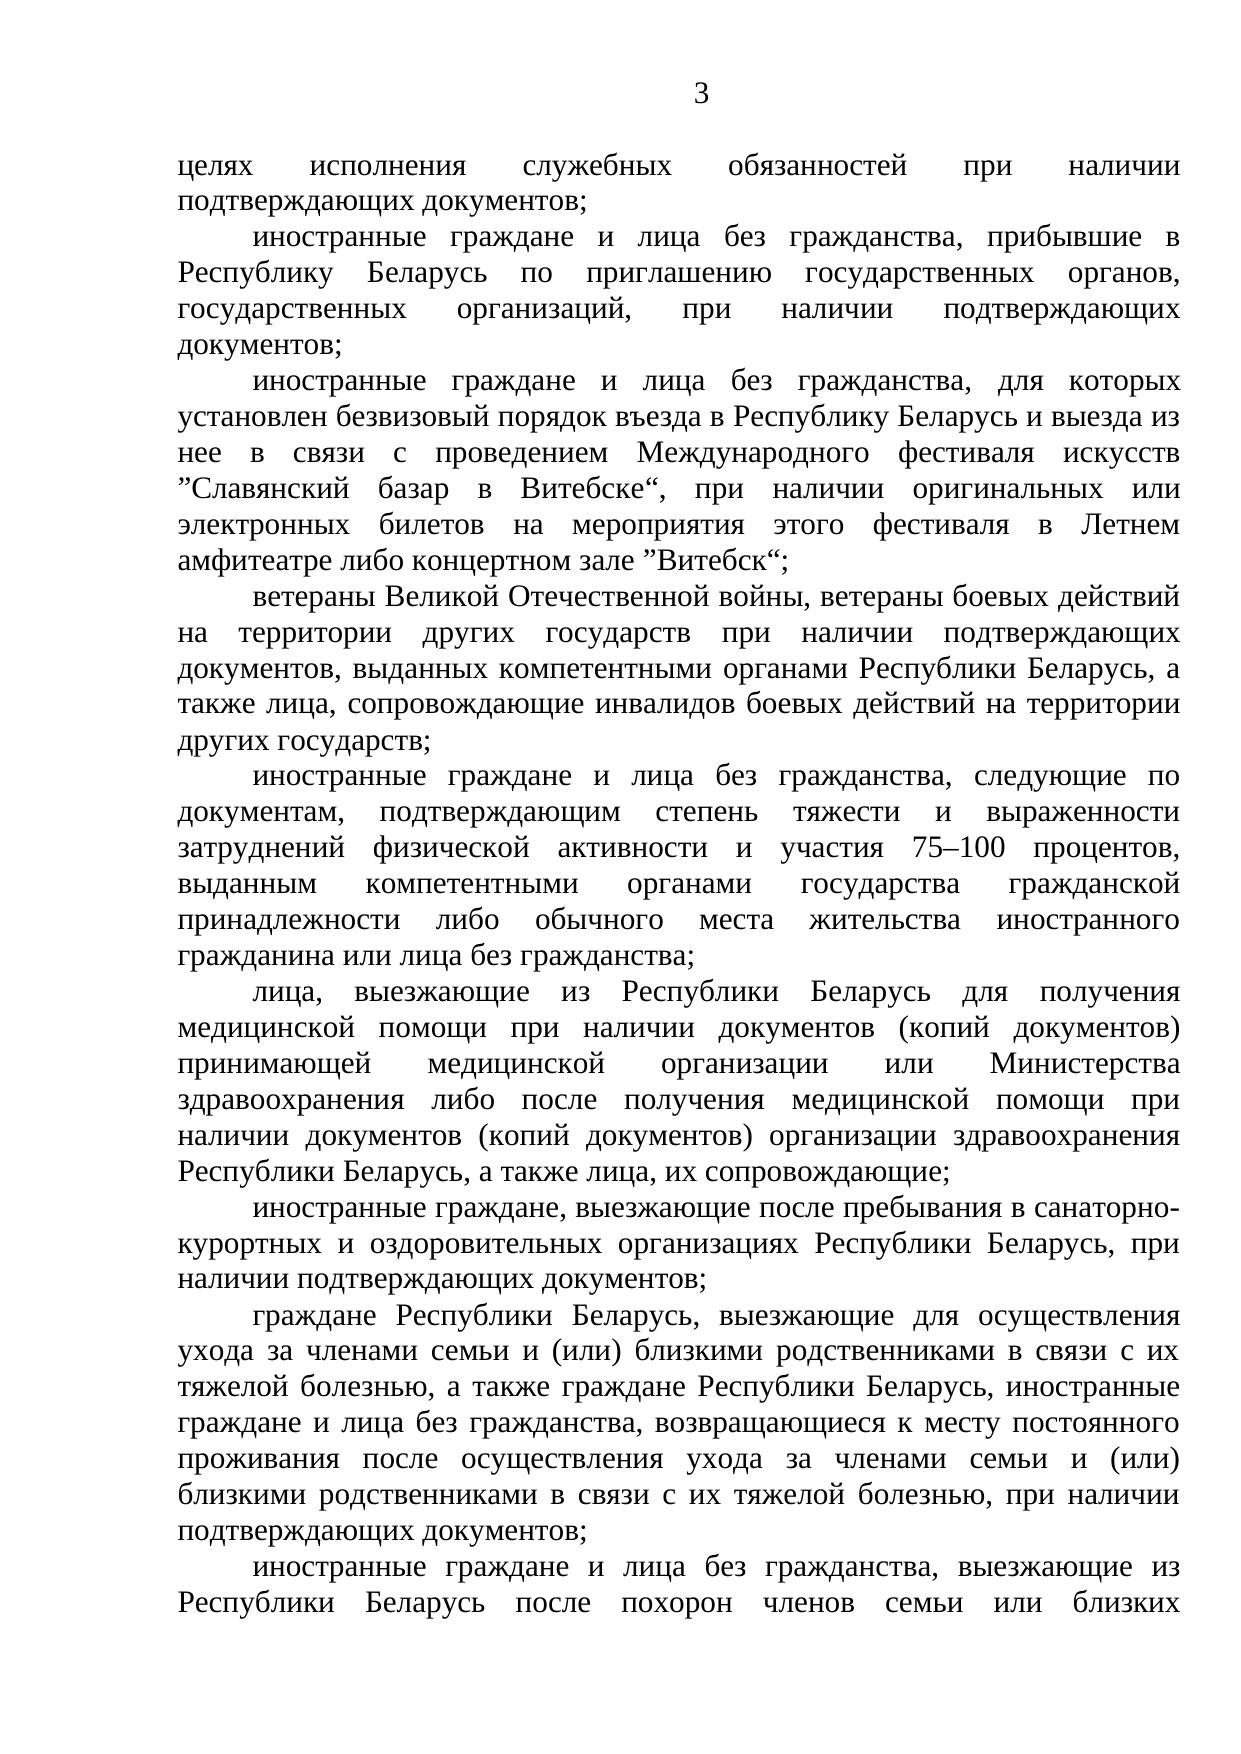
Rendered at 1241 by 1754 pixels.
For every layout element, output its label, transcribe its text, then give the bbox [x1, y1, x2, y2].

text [177, 1547, 1181, 1619]
text лица, выезжающие из Республики Беларусь для получения медицинской помощи при наличии документов (копий документов) принимающей медицинской организации или Министерства здравоохранения либо после получения медицинской помощи при наличии документов (копий документов) организации здравоохранения Республики Беларусь, а также лица, их сопровождающие; [177, 972, 1181, 1188]
text ветераны Великой Отечественной войны, ветераны боевых действий на территории других государств при наличии подтверждающих документов, выданных компетентными органами Республики Беларусь, а также лица, сопровождающие инвалидов боевых действий на территории других государств; [177, 577, 1181, 757]
text иностранные граждане, выезжающие после пребывания в санаторно-курортных и оздоровительных организациях Республики Беларусь, при наличии подтверждающих документов; [177, 1188, 1181, 1296]
text иностранные граждане и лица без гражданства, следующие по документам, подтверждающим степень тяжести и выраженности затруднений физической активности и участия 75–100 процентов, выданным компетентными органами государства гражданской принадлежности либо обычного места жительства иностранного гражданина или лица без гражданства; [177, 757, 1181, 972]
text иностранные граждане и лица без гражданства, прибывшие в Республику Беларусь по приглашению государственных органов, государственных организаций, при наличии подтверждающих документов; [177, 218, 1181, 361]
text иностранные граждане и лица без гражданства, для которых установлен безвизовый порядок въезда в Республику Беларусь и выезда из нее в связи с проведением Международного фестиваля искусств ”Славянский базар в Витебске“, при наличии оригинальных или электронных билетов на мероприятия этого фестиваля в Летнем амфитеатре либо концертном зале ”Витебск“; [177, 361, 1181, 577]
text граждане Республики Беларусь, выезжающие для осуществления ухода за членами семьи и (или) близкими родственниками в связи с их тяжелой болезнью, а также граждане Республики Беларусь, иностранные граждане и лица без гражданства, возвращающиеся к месту постоянного проживания после осуществления ухода за членами семьи и (или) близкими родственниками в связи с их тяжелой болезнью, при наличии подтверждающих документов; [177, 1296, 1181, 1547]
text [177, 146, 1181, 218]
